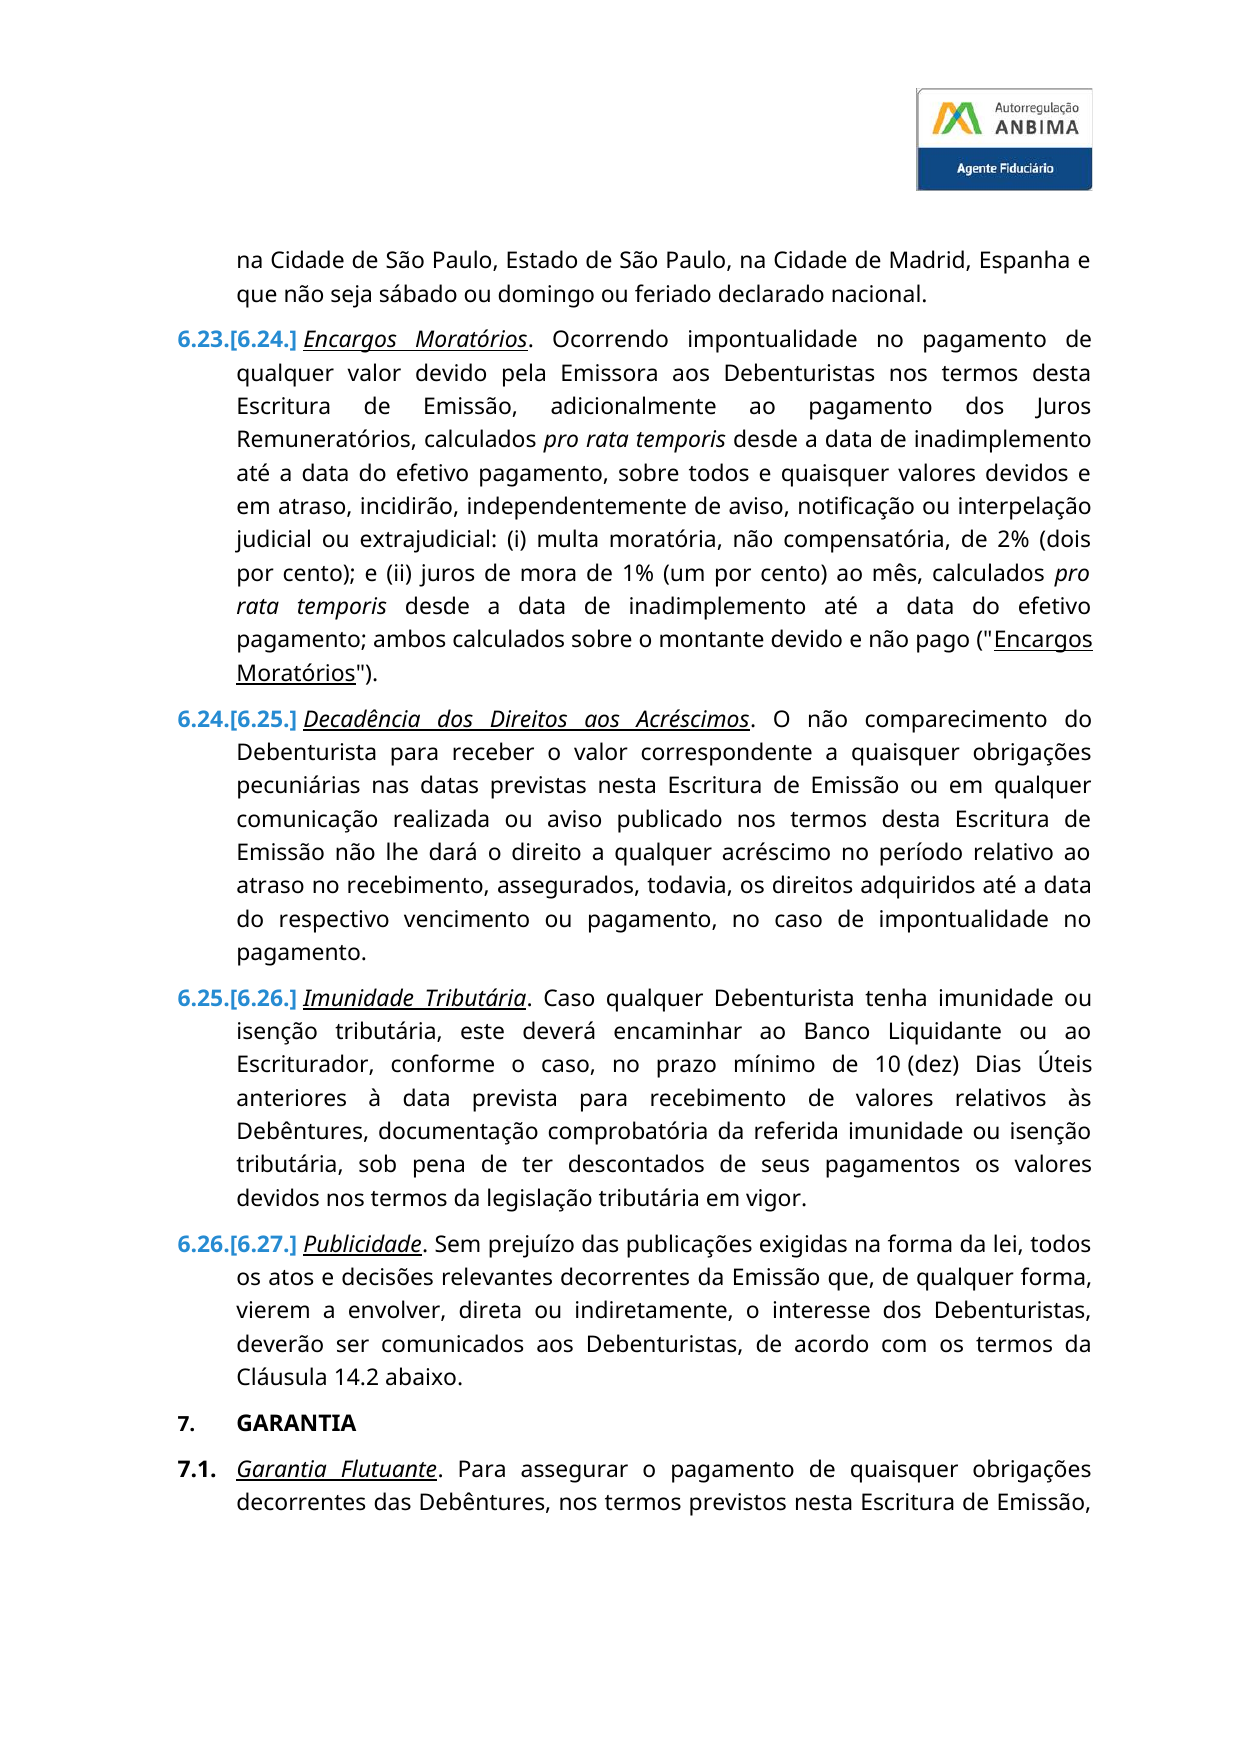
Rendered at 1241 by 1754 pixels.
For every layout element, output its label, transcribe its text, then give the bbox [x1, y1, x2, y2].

list Publicidade. Sem prejuízo das publicações exigidas na forma da lei, todos os atos e decisões relevantes decorrentes da Emissão que, de qualquer forma, vierem a envolver, direta ou indiretamente, o interesse dos Debenturistas, deverão ser comunicados aos Debenturistas, de acordo com os termos da Cláusula 14.2 abaixo. [177, 1225, 1092, 1392]
list Decadência dos Direitos aos Acréscimos. O não comparecimento do Debenturista para receber o valor correspondente a quaisquer obrigações pecuniárias nas datas previstas nesta Escritura de Emissão ou em qualquer comunicação realizada ou aviso publicado nos termos desta Escritura de Emissão não lhe dará o direito a qualquer acréscimo no período relativo ao atraso no recebimento, assegurados, todavia, os direitos adquiridos até a data do respectivo vencimento ou pagamento, no caso de impontualidade no pagamento. [177, 700, 1092, 967]
list Imunidade Tributária. Caso qualquer Debenturista tenha imunidade ou isenção tributária, este deverá encaminhar ao Banco Liquidante ou ao Escriturador, conforme o caso, no prazo mínimo de 10 (dez) Dias Úteis anteriores à data prevista para recebimento de valores relativos às Debêntures, documentação comprobatória da referida imunidade ou isenção tributária, sob pena de ter descontados de seus pagamentos os valores devidos nos termos da legislação tributária em vigor. [177, 979, 1092, 1213]
picture [916, 88, 1093, 191]
list GARANTIA [177, 1404, 1092, 1438]
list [177, 1450, 1092, 1517]
list Encargos Moratórios. Ocorrendo impontualidade no pagamento de qualquer valor devido pela Emissora aos Debenturistas nos termos desta Escritura de Emissão, adicionalmente ao pagamento dos Juros Remuneratórios, calculados pro rata temporis desde a data de inadimplemento até a data do efetivo pagamento, sobre todos e quaisquer valores devidos e em atraso, incidirão, independentemente de aviso, notificação ou interpelação judicial ou extrajudicial: (i) multa moratória, não compensatória, de 2% (dois por cento); e (ii) juros de mora de 1% (um por cento) ao mês, calculados pro rata temporis desde a data de inadimplemento até a data do efetivo pagamento; ambos calculados sobre o montante devido e não pago ("Encargos Moratórios"). [177, 321, 1092, 688]
